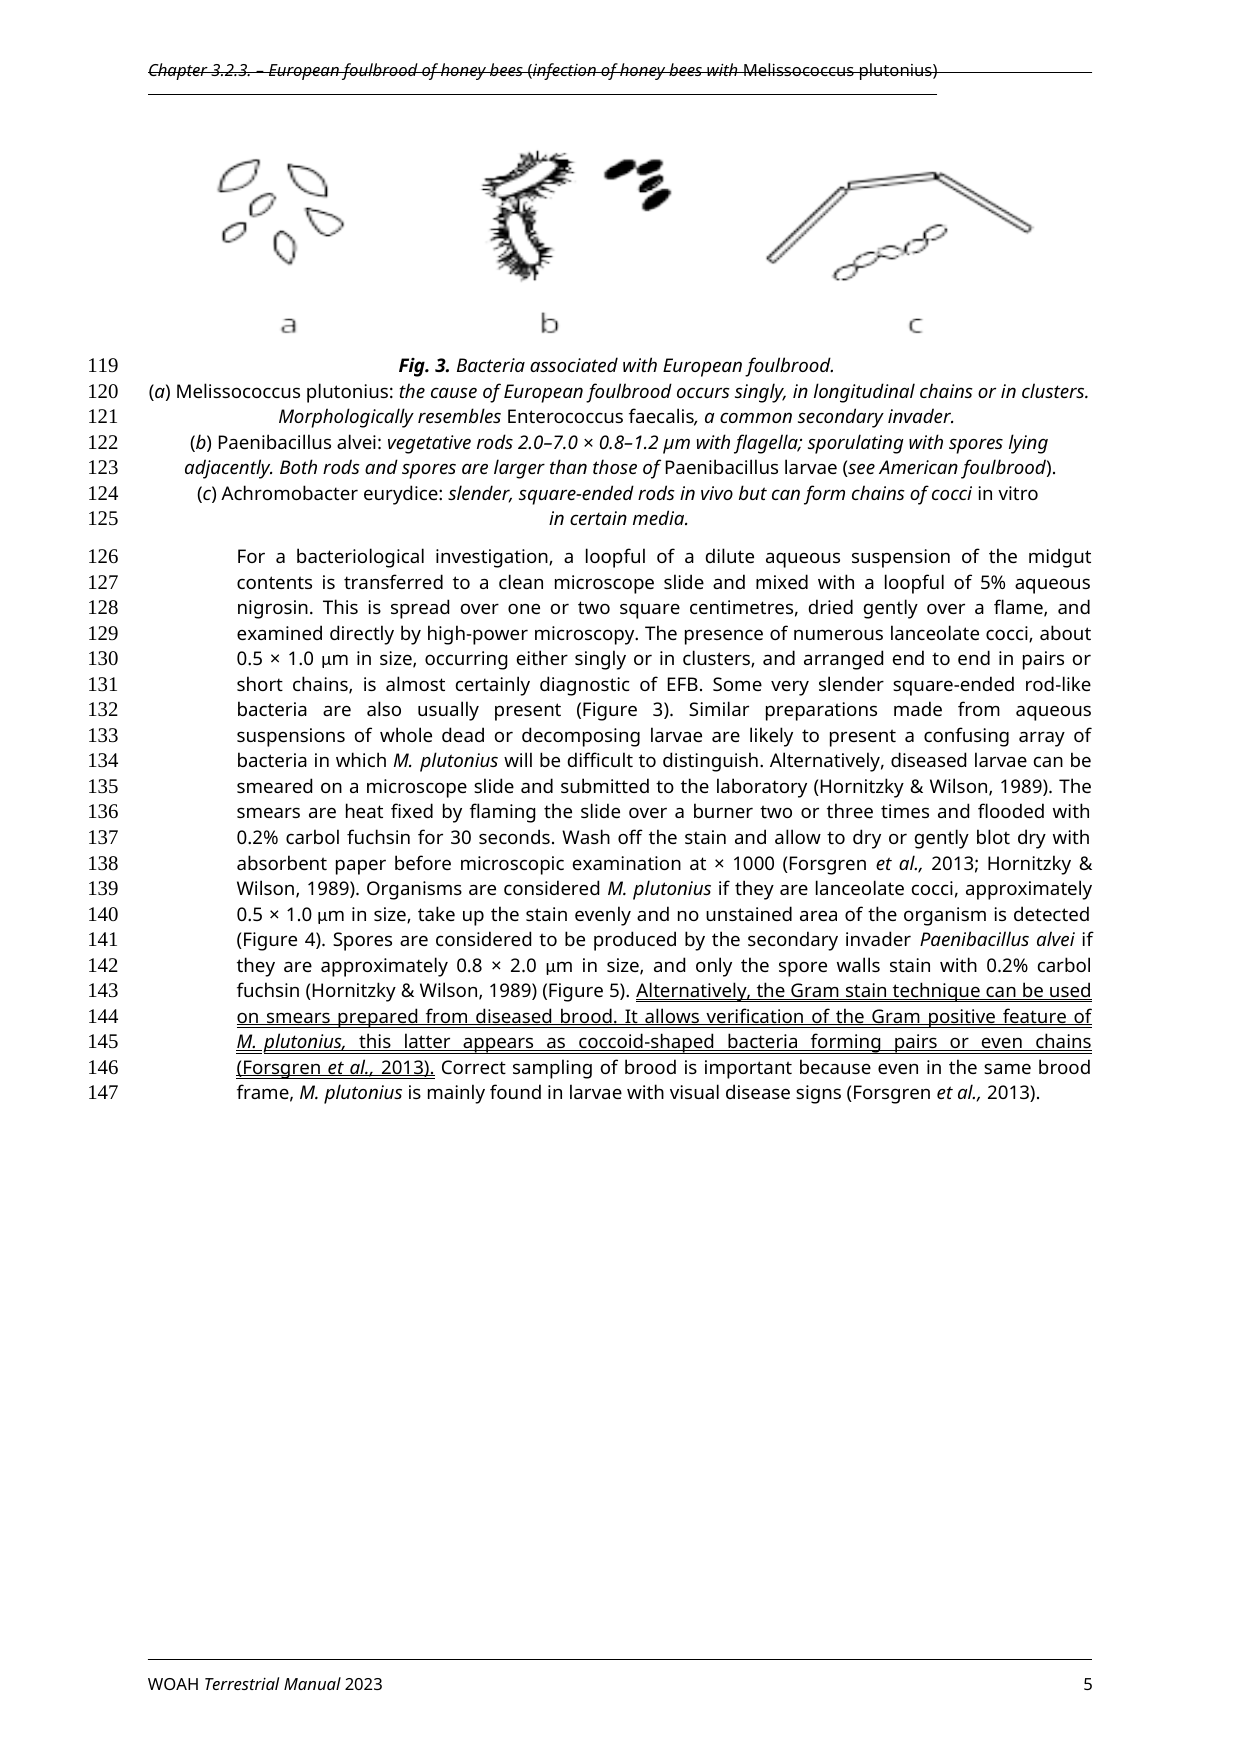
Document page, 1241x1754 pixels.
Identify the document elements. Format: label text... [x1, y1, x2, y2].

text Fig. 3. Bacteria associated with European foulbrood. (a) Melissococcus plutonius: the cause of European foulbrood occurs singly, in longitudinal chains or in clusters. Morphologically resembles Enterococcus faecalis, a common secondary invader. (b) Paenibacillus alvei: vegetative rods 2.0–7.0 × 0.8–1.2 µm with flagella; sporulating with spores lying adjacently. Both rods and spores are larger than those of Paenibacillus larvae (see American foulbrood). (c) Achromobacter eurydice: slender, square-ended rods in vivo but can form chains of cocci in vitro in certain media. [148, 352, 1092, 531]
text For a bacteriological investigation, a loopful of a dilute aqueous suspension of the midgut contents is transferred to a clean microscope slide and mixed with a loopful of 5% aqueous nigrosin. This is spread over one or two square centimetres, dried gently over a flame, and examined directly by high-power microscopy. The presence of numerous lanceolate cocci, about 0.5 × 1.0 µm in size, occurring either singly or in clusters, and arranged end to end in pairs or short chains, is almost certainly diagnostic of EFB. Some very slender square-ended rod-like bacteria are also usually present (Figure 3). Similar preparations made from aqueous suspensions of whole dead or decomposing larvae are likely to present a confusing array of bacteria in which M. plutonius will be difficult to distinguish. Alternatively, diseased larvae can be smeared on a microscope slide and submitted to the laboratory (Hornitzky & Wilson, 1989). The smears are heat fixed by flaming the slide over a burner two or three times and flooded with 0.2% carbol fuchsin for 30 seconds. Wash off the stain and allow to dry or gently blot dry with absorbent paper before microscopic examination at × 1000 (Forsgren et al., 2013; Hornitzky & Wilson, 1989). Organisms are considered M. plutonius if they are lanceolate cocci, approximately 0.5 × 1.0 µm in size, take up the stain evenly and no unstained area of the organism is detected (Figure 4). Spores are considered to be produced by the secondary invader Paenibacillus alvei if they are approximately 0.8 × 2.0 µm in size, and only the spore walls stain with 0.2% carbol fuchsin (Hornitzky & Wilson, 1989) (Figure 5). Alternatively, the Gram stain technique can be used on smears prepared from diseased brood. It allows verification of the Gram positive feature of M. plutonius, this latter appears as coccoid-shaped bacteria forming pairs or even chains (Forsgren et al., 2013). Correct sampling of brood is important because even in the same brood frame, M. plutonius is mainly found in larvae with visual disease signs (Forsgren et al., 2013). [236, 543, 1092, 1024]
table_header [208, 148, 1121, 340]
